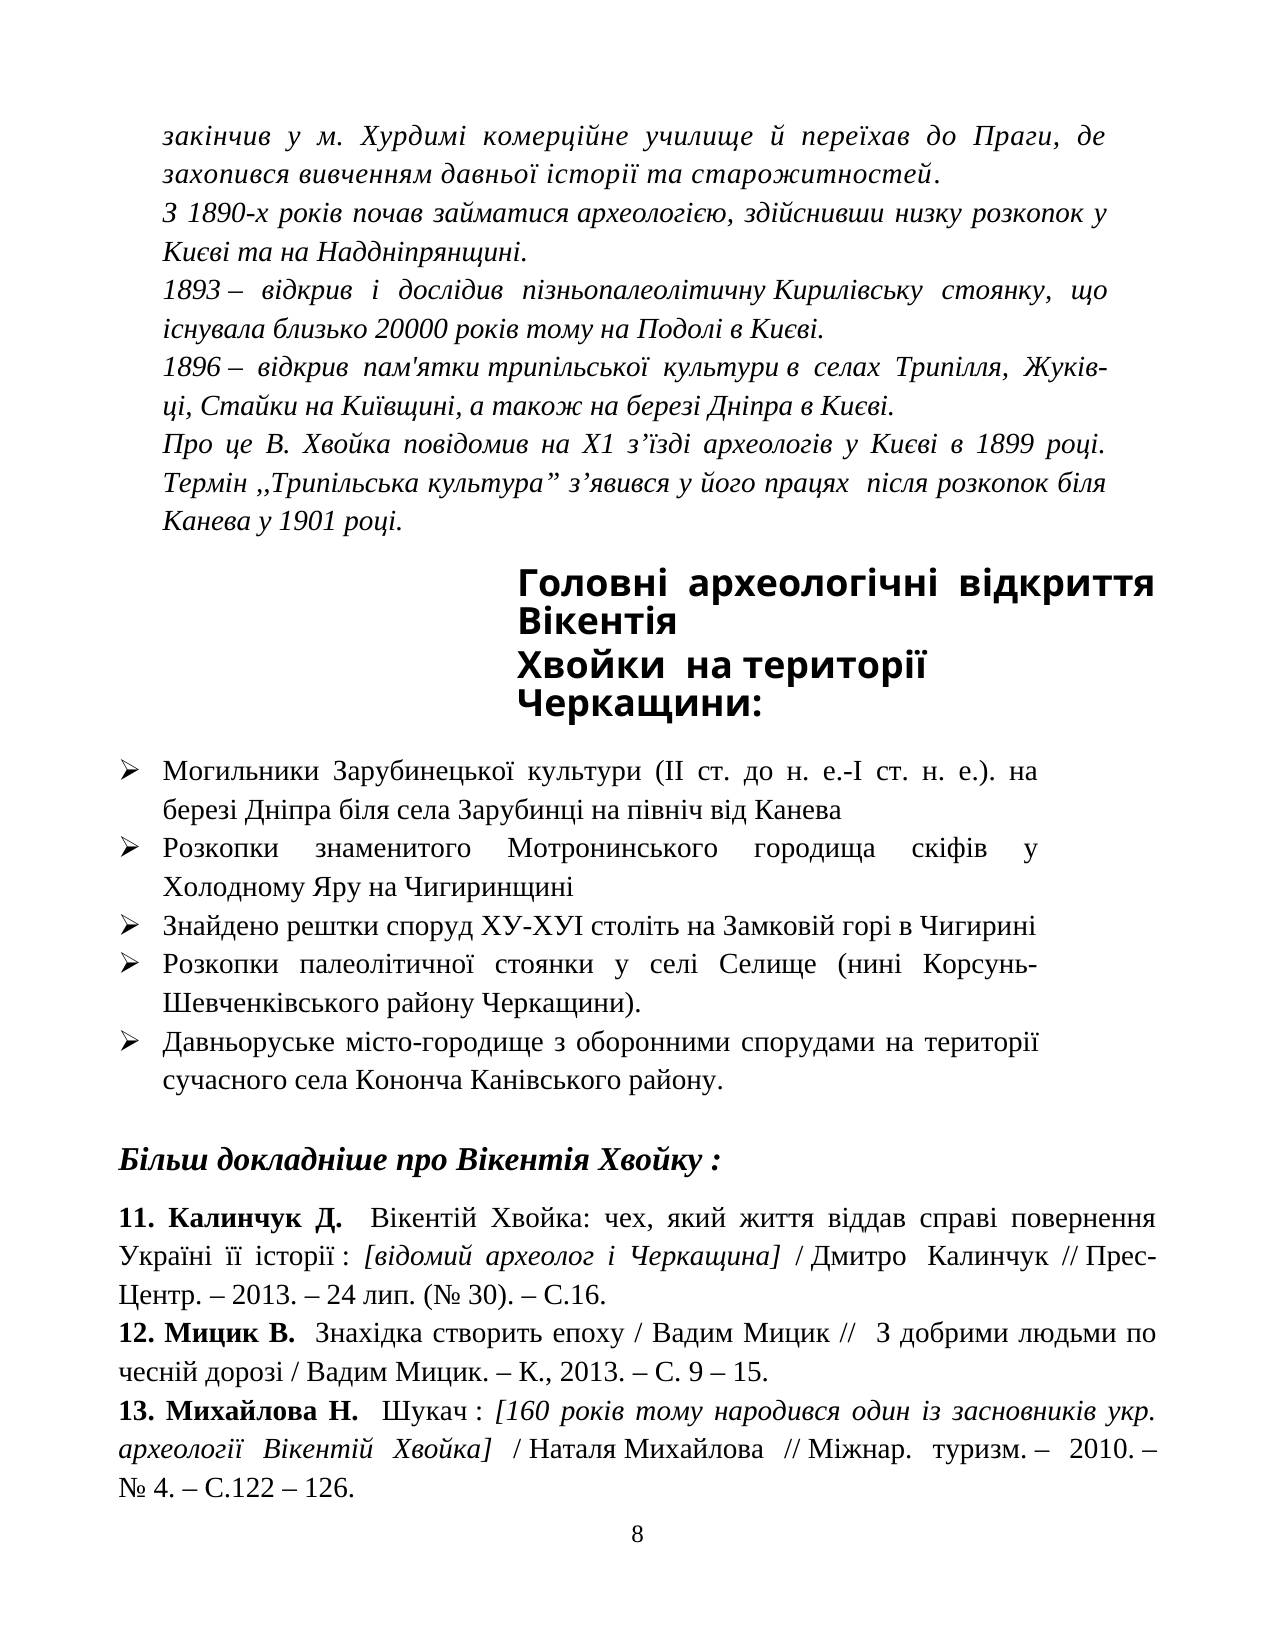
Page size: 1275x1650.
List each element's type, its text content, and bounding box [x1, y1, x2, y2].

text 11. Калинчук Д. Вікентій Хвойка: чех, який життя віддав справі повернення Україні її історії : [відомий археолог і Черкащина] / Дмитро Калинчук // Прес-Центр. – 2013. – 24 лип. (№ 30). – С.16. [118, 1200, 1157, 1311]
list Розкопки палеолітичної стоянки у селі Селище (нині Корсунь-Шевченківського району Черкащини). [118, 946, 1039, 1019]
text З 1890-х років почав займатися археологією, здійснивши низку розкопок у Києві та на Наддніпрянщині. [162, 195, 1107, 267]
list Давньоруське місто-городище з оборонними спорудами на території сучасного села Кононча Канівського району. [118, 1024, 1039, 1096]
list Розкопки знаменитого Мотронинського городища скіфів у Холодному Яру на Чигиринщині [118, 831, 1039, 903]
text 1893 – відкрив і дослідив пізньопалеолітичну Кирилівську стоянку, що існувала близько 20000 років тому на Подолі в Києві. [162, 272, 1107, 344]
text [162, 144, 1107, 190]
text Головні археологічні відкриття Вікентія [517, 564, 1157, 646]
list Могильники Зарубинецької культури (II ст. до н. е.-І ст. н. е.). на березі Дніпра біля села Зарубинці на північ від Канева [118, 753, 1039, 826]
text 12. Мицик В. Знахідка створить епоху / Вадим Мицик // З добрими людьми по чесній дорозі / Вадим Мицик. – К., 2013. – С. 9 – 15. [118, 1316, 1157, 1388]
text Хвойки на території Черкащини: [517, 646, 1157, 727]
list Знайдено рештки споруд ХУ-ХУІ століть на Замковій горі в Чигирині [118, 908, 1039, 941]
text 13. Михайлова Н. Шукач : [160 років тому народився один із засновників укр. археології Вікентій Хвойка] / Наталя Михайлова // Міжнар. туризм. – 2010. – № 4. – С.122 – 126. [118, 1393, 1157, 1503]
text Більш докладніше про Вікентія Хвойку : [118, 1139, 1157, 1178]
text Про це В. Хвойка повідомив на Х1 з’їзді археологів у Києві в 1899 році. Термін ,,Трипільська культура” з’явився у його працях після розкопок біля Канева у 1901 році. [162, 453, 1107, 537]
text 1896 – відкрив пам'ятки трипільської культури в селах Трипілля, Жуків- ці, Стайки на Київщині, а також на березі Дніпра в Києві. [162, 349, 1107, 421]
